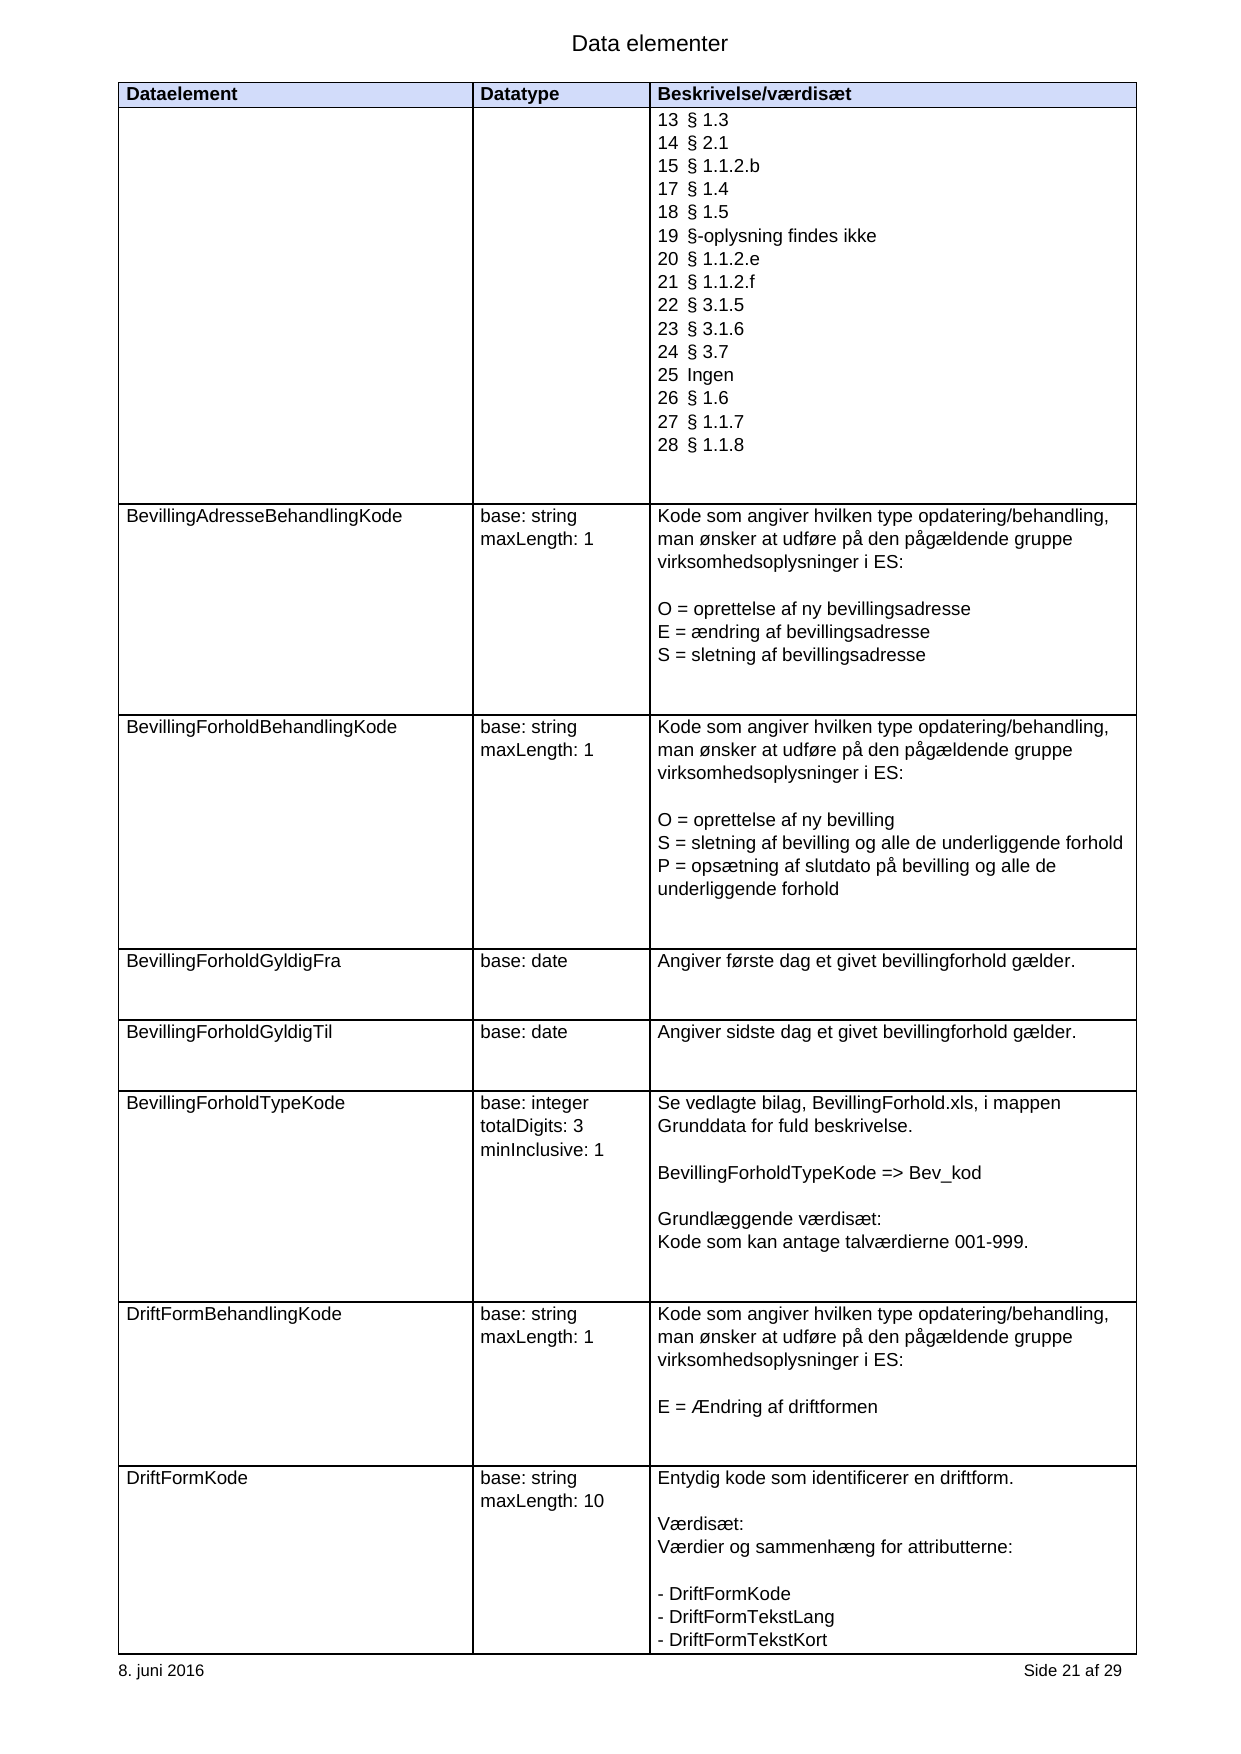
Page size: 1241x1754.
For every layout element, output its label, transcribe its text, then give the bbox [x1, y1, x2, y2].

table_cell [119, 108, 472, 503]
table_cell Angiver sidste dag et givet bevillingforhold gælder. [651, 1021, 1136, 1090]
table_cell Angiver første dag et givet bevillingforhold gælder. [651, 950, 1136, 1019]
table_header Datatype [474, 83, 649, 107]
table_cell DriftFormKode [119, 1467, 472, 1653]
table_cell BevillingForholdBehandlingKode [119, 716, 472, 948]
table_cell Kode som angiver hvilken type opdatering/behandling, man ønsker at udføre på den pågældende gruppe virksomhedsoplysninger i ES: O = oprettelse af ny bevilling S = sletning af bevilling og alle de underliggende forhold P = opsætning af slutdato på bevilling og alle de underliggende forhold [651, 716, 1136, 948]
table_cell base: string maxLength: 1 [474, 716, 649, 948]
table_cell DriftFormBehandlingKode [119, 1303, 472, 1465]
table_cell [474, 1467, 649, 1653]
table_cell base: string maxLength: 1 [474, 505, 649, 714]
table_cell Kode som angiver hvilken type opdatering/behandling, man ønsker at udføre på den pågældende gruppe virksomhedsoplysninger i ES: O = oprettelse af ny bevillingsadresse E = ændring af bevillingsadresse S = sletning af bevillingsadresse [651, 505, 1136, 714]
table_cell base: date [474, 1021, 649, 1090]
table_cell BevillingForholdGyldigTil [119, 1021, 472, 1090]
table_header Beskrivelse/værdisæt [651, 83, 1136, 107]
table_cell BevillingForholdGyldigFra [119, 950, 472, 1019]
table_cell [651, 1467, 1136, 1653]
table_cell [474, 108, 649, 503]
table_cell Se vedlagte bilag, BevillingForhold.xls, i mappen Grunddata for fuld beskrivelse. BevillingForholdTypeKode => Bev_kod Grundlæggende værdisæt: Kode som kan antage talværdierne 001-999. [651, 1092, 1136, 1301]
table_cell Kode som angiver hvilken type opdatering/behandling, man ønsker at udføre på den pågældende gruppe virksomhedsoplysninger i ES: E = Ændring af driftformen [651, 1303, 1136, 1465]
table_cell BevillingForholdTypeKode [119, 1092, 472, 1301]
table_header Dataelement [119, 83, 472, 107]
table_cell BevillingAdresseBehandlingKode [119, 505, 472, 714]
table_cell base: integer totalDigits: 3 minInclusive: 1 [474, 1092, 649, 1301]
table_cell base: date [474, 950, 649, 1019]
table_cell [651, 108, 1136, 503]
table_cell base: string maxLength: 1 [474, 1303, 649, 1465]
